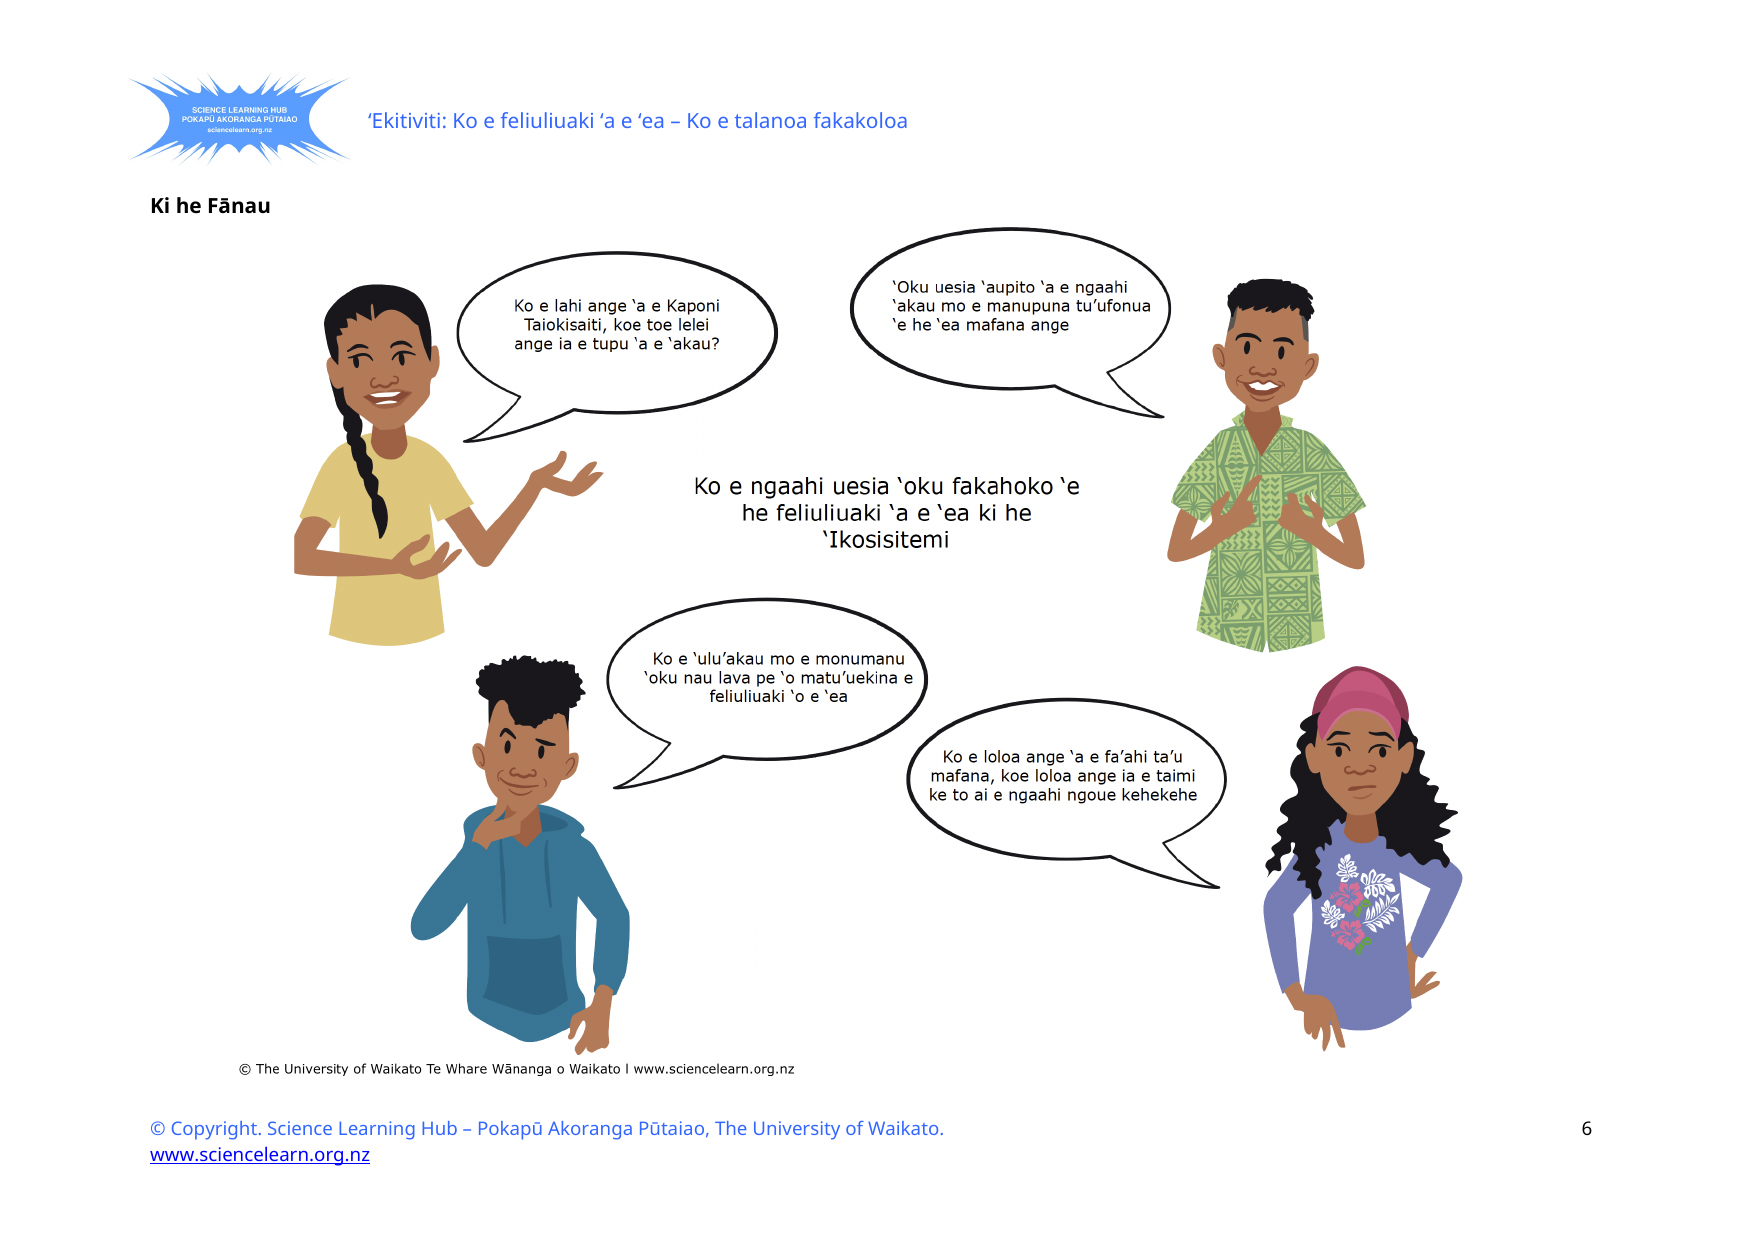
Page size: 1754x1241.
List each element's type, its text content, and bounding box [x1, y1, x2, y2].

picture [217, 220, 1537, 1081]
text Ki he Fānau [150, 192, 1604, 220]
picture [126, 70, 353, 167]
